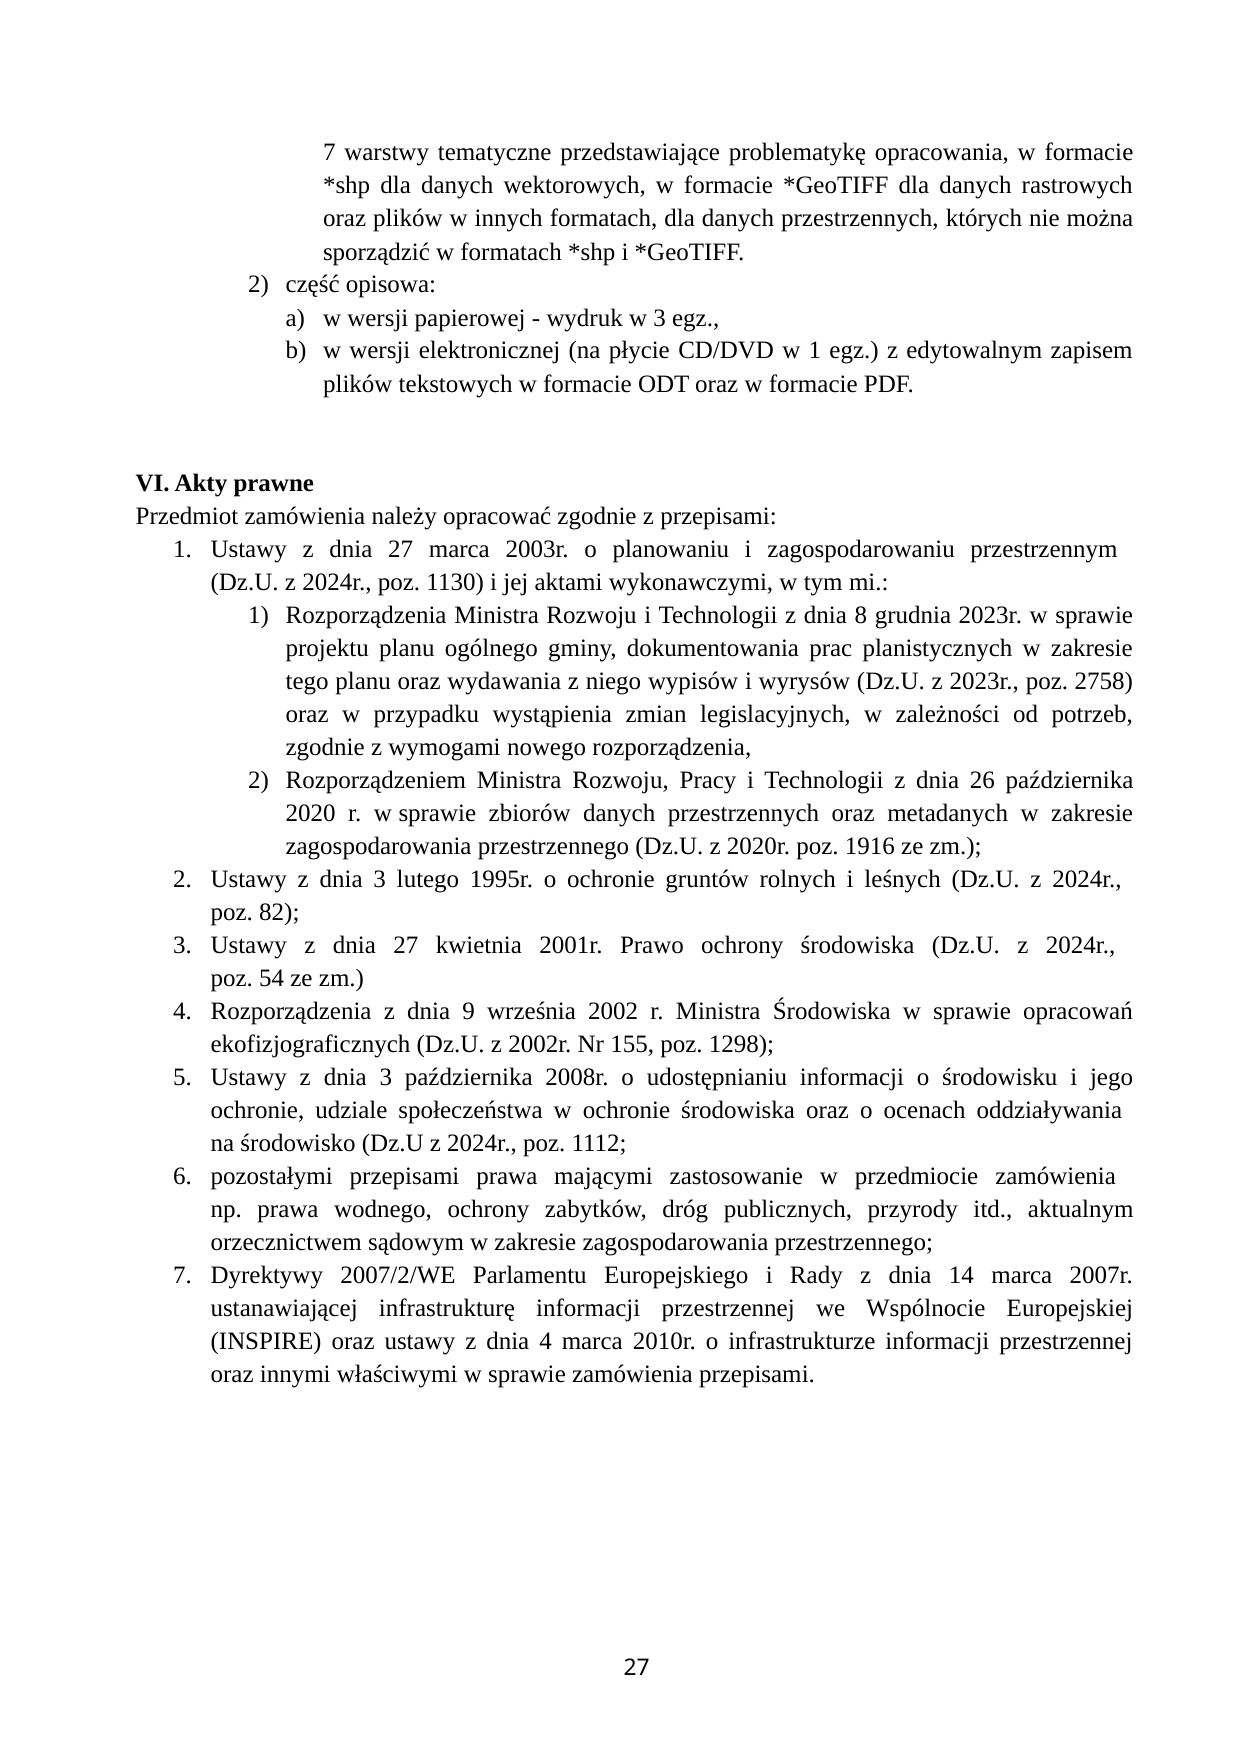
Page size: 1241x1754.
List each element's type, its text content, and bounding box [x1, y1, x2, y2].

list Ustawy z dnia 27 marca 2003r. o planowaniu i zagospodarowaniu przestrzennym (Dz.U. z 2024r., poz. 1130) i jej aktami wykonawczymi, w tym mi.: [173, 534, 1134, 596]
text VI. Akty prawne [135, 468, 1134, 496]
list pozostałymi przepisami prawa mającymi zastosowanie w przedmiocie zamówienia np. prawa wodnego, ochrony zabytków, dróg publicznych, przyrody itd., aktualnym orzecznictwem sądowym w zakresie zagospodarowania przestrzennego; [173, 1161, 1134, 1256]
list Ustawy z dnia 3 października 2008r. o udostępnianiu informacji o środowisku i jego ochronie, udziale społeczeństwa w ochronie środowiska oraz o ocenach oddziaływania na środowisko (Dz.U z 2024r., poz. 1112; [173, 1062, 1134, 1157]
list Dyrektywy 2007/2/WE Parlamentu Europejskiego i Rady z dnia 14 marca 2007r. ustanawiającej infrastrukturę informacji przestrzennej we Wspólnocie Europejskiej (INSPIRE) oraz ustawy z dnia 4 marca 2010r. o infrastrukturze informacji przestrzennej oraz innymi właściwymi w sprawie zamówienia przepisami. [173, 1260, 1134, 1388]
text Przedmiot zamówienia należy opracować zgodnie z przepisami: [135, 501, 1134, 529]
list Rozporządzenia z dnia 9 września 2002 r. Ministra Środowiska w sprawie opracowań ekofizjograficznych (Dz.U. z 2002r. Nr 155, poz. 1298); [173, 996, 1134, 1058]
list Rozporządzenia Ministra Rozwoju i Technologii z dnia 8 grudnia 2023r. w sprawie projektu planu ogólnego gminy, dokumentowania prac planistycznych w zakresie tego planu oraz wydawania z niego wypisów i wyrysów (Dz.U. z 2023r., poz. 2758) oraz w przypadku wystąpienia zmian legislacyjnych, w zależności od potrzeb, zgodnie z wymogami nowego rozporządzenia, [248, 600, 1134, 761]
list w wersji papierowej - wydruk w 3 egz., [285, 303, 1134, 331]
list część opisowa: [248, 269, 1134, 298]
list Ustawy z dnia 27 kwietnia 2001r. Prawo ochrony środowiska (Dz.U. z 2024r., poz. 54 ze zm.) [173, 930, 1134, 992]
list Ustawy z dnia 3 lutego 1995r. o ochronie gruntów rolnych i leśnych (Dz.U. z 2024r., poz. 82); [173, 864, 1134, 926]
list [285, 137, 1134, 265]
list Rozporządzeniem Ministra Rozwoju, Pracy i Technologii z dnia 26 października 2020 r. w sprawie zbiorów danych przestrzennych oraz metadanych w zakresie zagospodarowania przestrzennego (Dz.U. z 2020r. poz. 1916 ze zm.); [248, 765, 1134, 860]
list w wersji elektronicznej (na płycie CD/DVD w 1 egz.) z edytowalnym zapisem plików tekstowych w formacie ODT oraz w formacie PDF. [285, 336, 1134, 397]
